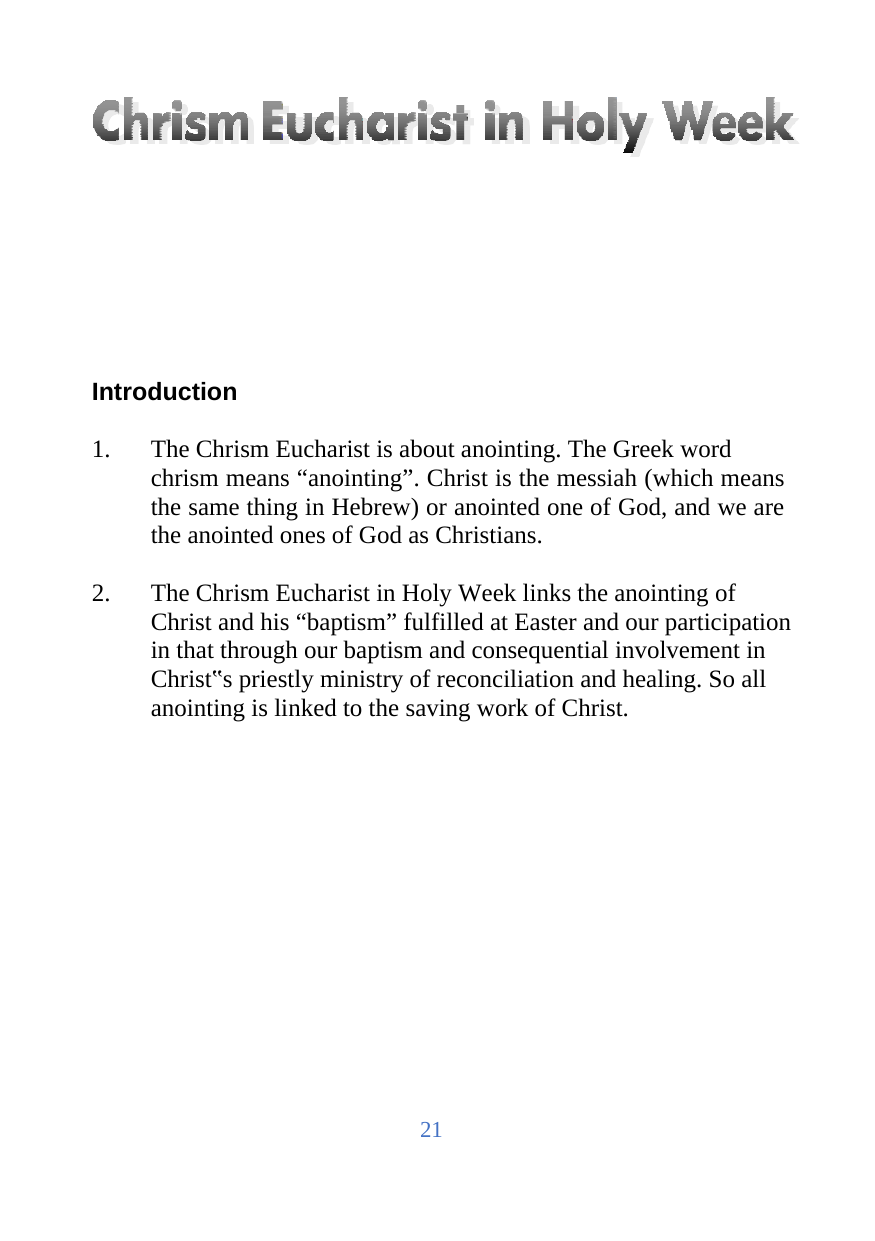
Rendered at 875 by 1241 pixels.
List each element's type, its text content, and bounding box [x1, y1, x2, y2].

picture [93, 97, 254, 145]
list The Chrism Eucharist is about anointing. The Greek word [92, 434, 803, 463]
picture [543, 101, 573, 140]
text Christ and his “baptism” fulfilled at Easter and our participation in that through our baptism and consequential involvement in Christ‟s priestly ministry of reconciliation and healing. So all anointing is linked to the saving work of Christ. [151, 607, 801, 722]
picture [499, 112, 530, 144]
picture [287, 97, 474, 145]
list The Chrism Eucharist in Holy Week links the anointing of [92, 578, 803, 607]
picture [263, 101, 283, 140]
picture [577, 97, 654, 157]
picture [662, 97, 800, 145]
text chrism means “anointing”. Christ is the messiah (which means the same thing in Hebrew) or anointed one of God, and we are the anointed ones of God as Christians. [151, 463, 786, 549]
subtitle Introduction [92, 377, 803, 406]
picture [485, 100, 495, 140]
